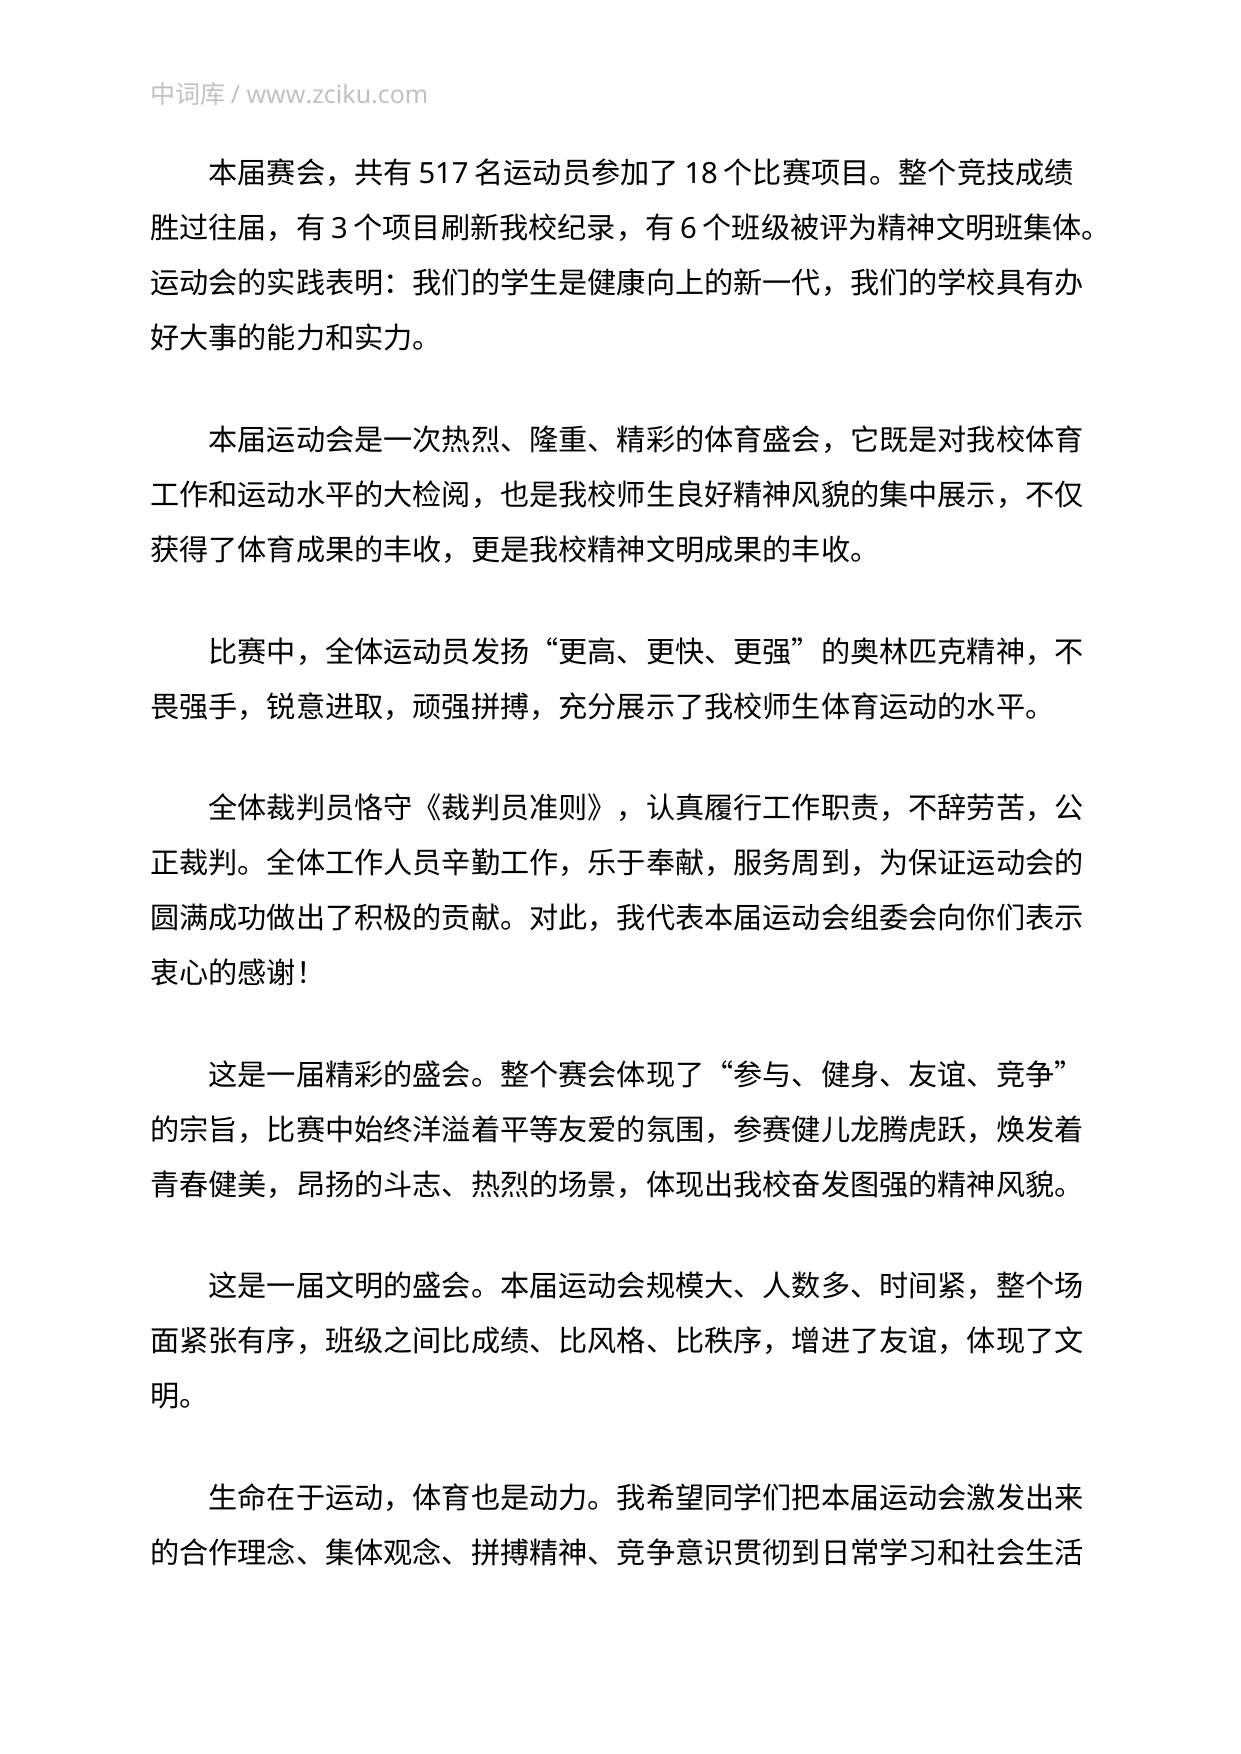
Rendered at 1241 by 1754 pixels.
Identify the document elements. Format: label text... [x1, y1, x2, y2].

text 本届运动会是一次热烈、隆重、精彩的体育盛会，它既是对我校体育工作和运动水平的大检阅，也是我校师生良好精神风貌的集中展示，不仅获得了体育成果的丰收，更是我校精神文明成果的丰收。 [150, 417, 1090, 569]
text 这是一届精彩的盛会。整个赛会体现了“参与、健身、友谊、竞争”的宗旨，比赛中始终洋溢着平等友爱的氛围，参赛健儿龙腾虎跃，焕发着青春健美，昂扬的斗志、热烈的场景，体现出我校奋发图强的精神风貌。 [150, 1051, 1090, 1203]
text 本届赛会，共有517名运动员参加了18个比赛项目。整个竞技成绩胜过往届，有3个项目刷新我校纪录，有6个班级被评为精神文明班集体。运动会的实践表明：我们的学生是健康向上的新一代，我们的学校具有办好大事的能力和实力。 [150, 150, 1090, 357]
text 比赛中，全体运动员发扬“更高、更快、更强”的奥林匹克精神，不畏强手，锐意进取，顽强拼搏，充分展示了我校师生体育运动的水平。 [150, 628, 1090, 725]
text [150, 1474, 1090, 1572]
text 这是一届文明的盛会。本届运动会规模大、人数多、时间紧，整个场面紧张有序，班级之间比成绩、比风格、比秩序，增进了友谊，体现了文明。 [150, 1263, 1090, 1415]
text 全体裁判员恪守《裁判员准则》，认真履行工作职责，不辞劳苦，公正裁判。全体工作人员辛勤工作，乐于奉献，服务周到，为保证运动会的圆满成功做出了积极的贡献。对此，我代表本届运动会组委会向你们表示衷心的感谢！ [150, 785, 1090, 992]
